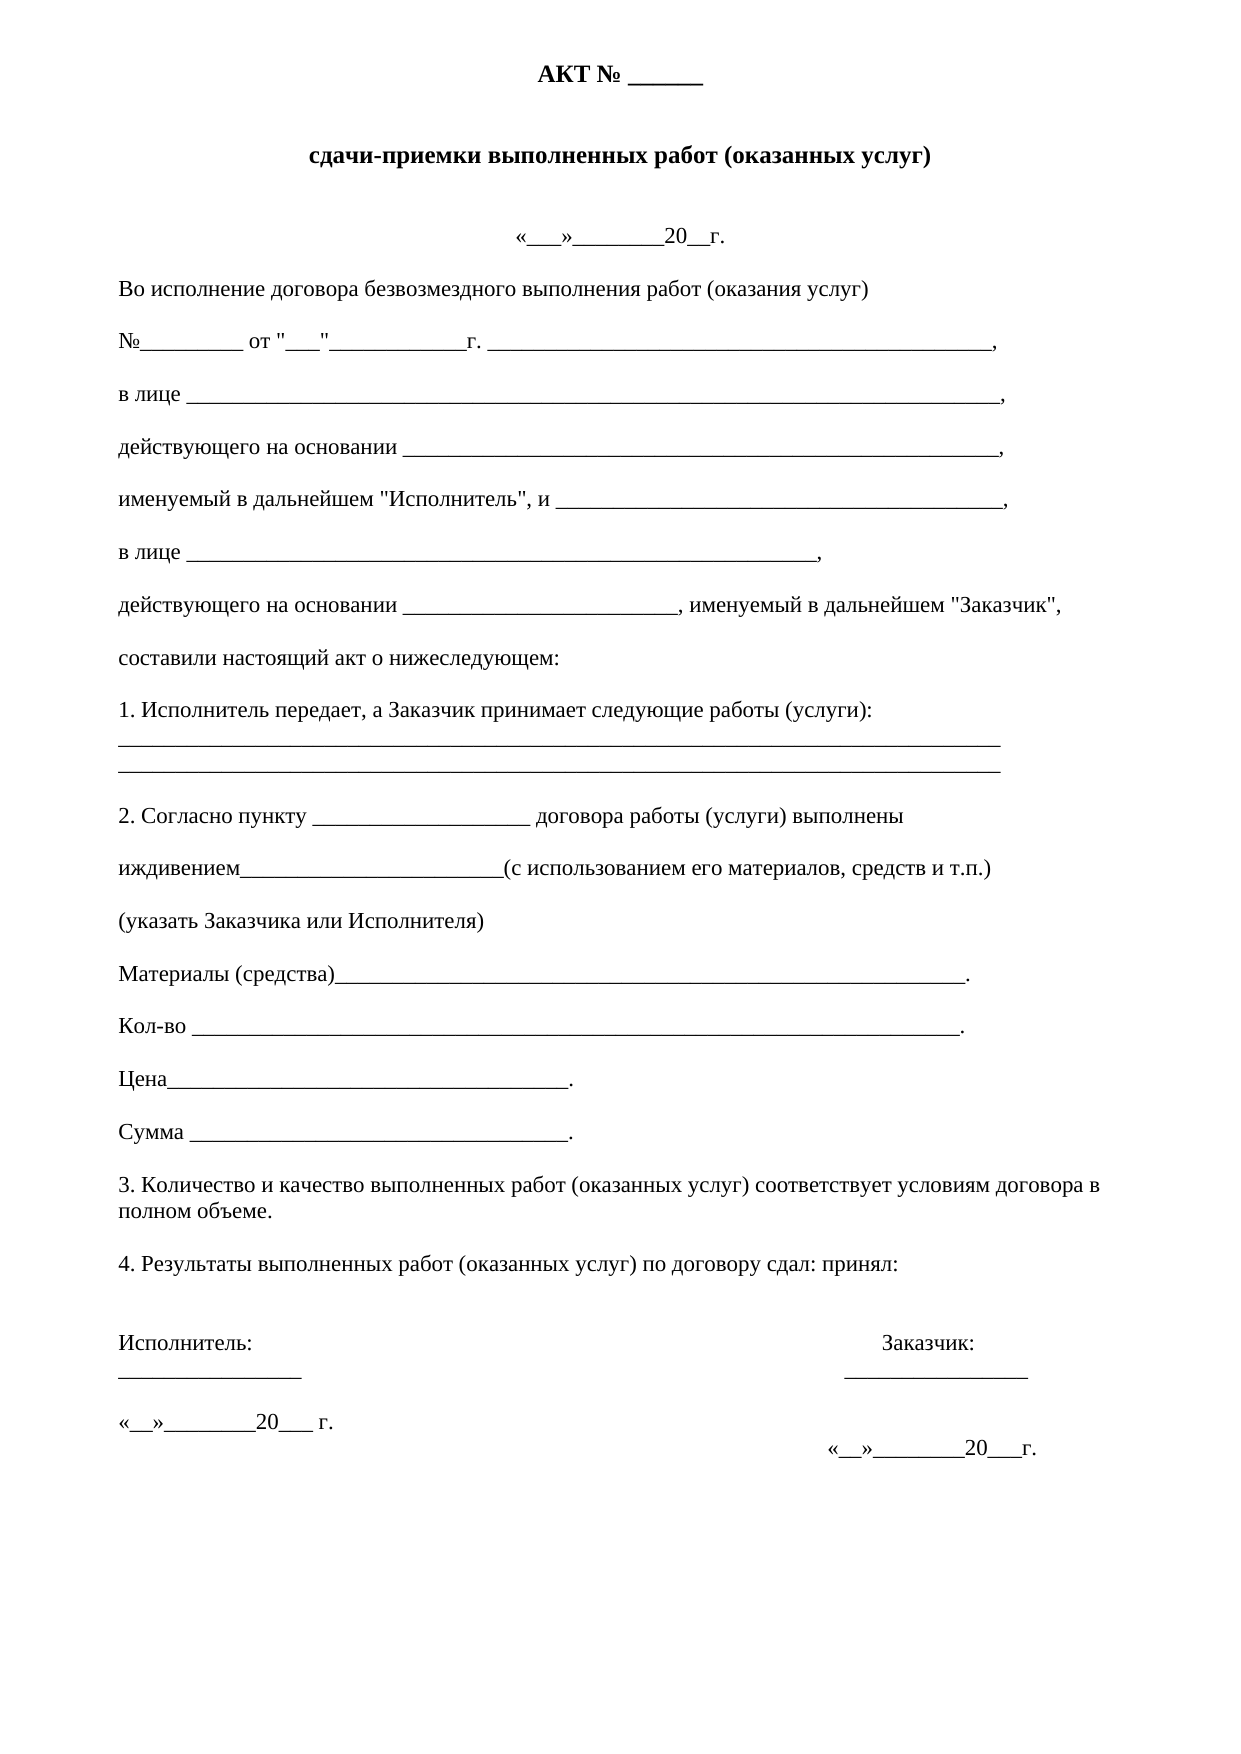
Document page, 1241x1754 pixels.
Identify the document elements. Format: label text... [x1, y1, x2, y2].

text 4. Результаты выполненных работ (оказанных услуг) по договору сдал: принял: [118, 1250, 1122, 1276]
text сдачи-приемки выполненных работ (оказанных услуг) [118, 141, 1122, 169]
text Исполнитель: Заказчик: [118, 1329, 1122, 1355]
text 2. Согласно пункту ___________________ договора работы (услуги) выполнены [118, 802, 1122, 828]
text действующего на основании ____________________________________________________, [118, 433, 1122, 459]
text «___»________20__г. [118, 222, 1122, 248]
text «__»________20___ г. [118, 1408, 1122, 1434]
text «__»________20___г. [118, 1434, 1122, 1461]
text 1. Исполнитель передает, а Заказчик принимает следующие работы (услуги): _____________________________________________________________________________ _____________________________________________________________________________ [118, 696, 1122, 775]
text в лице _______________________________________________________, [118, 538, 1122, 564]
text Материалы (средства)_______________________________________________________. [118, 960, 1122, 986]
text Кол-во ___________________________________________________________________. [118, 1013, 1122, 1039]
text ________________ ________________ [118, 1355, 1122, 1382]
text иждивением_______________________(с использованием его материалов, средств и т.п.) [118, 854, 1122, 881]
text Во исполнение договора безвозмездного выполнения работ (оказания услуг) [118, 275, 1122, 301]
text Цена___________________________________. [118, 1065, 1122, 1092]
text в лице _______________________________________________________________________, [118, 380, 1122, 406]
text (указать Заказчика или Исполнителя) [118, 907, 1122, 933]
text АКТ № ______ [118, 59, 1122, 88]
text 3. Количество и качество выполненных работ (оказанных услуг) соответствует условиям договора в полном объеме. [118, 1171, 1122, 1223]
text действующего на основании ________________________, именуемый в дальнейшем "Заказчик", [118, 591, 1122, 617]
text Сумма _________________________________. [118, 1118, 1122, 1144]
text составили настоящий акт о нижеследующем: [118, 644, 1122, 670]
text именуемый в дальнейшем "Исполнитель", и _______________________________________, [118, 486, 1122, 512]
text №_________ от "___"____________г. ____________________________________________, [118, 327, 1122, 354]
